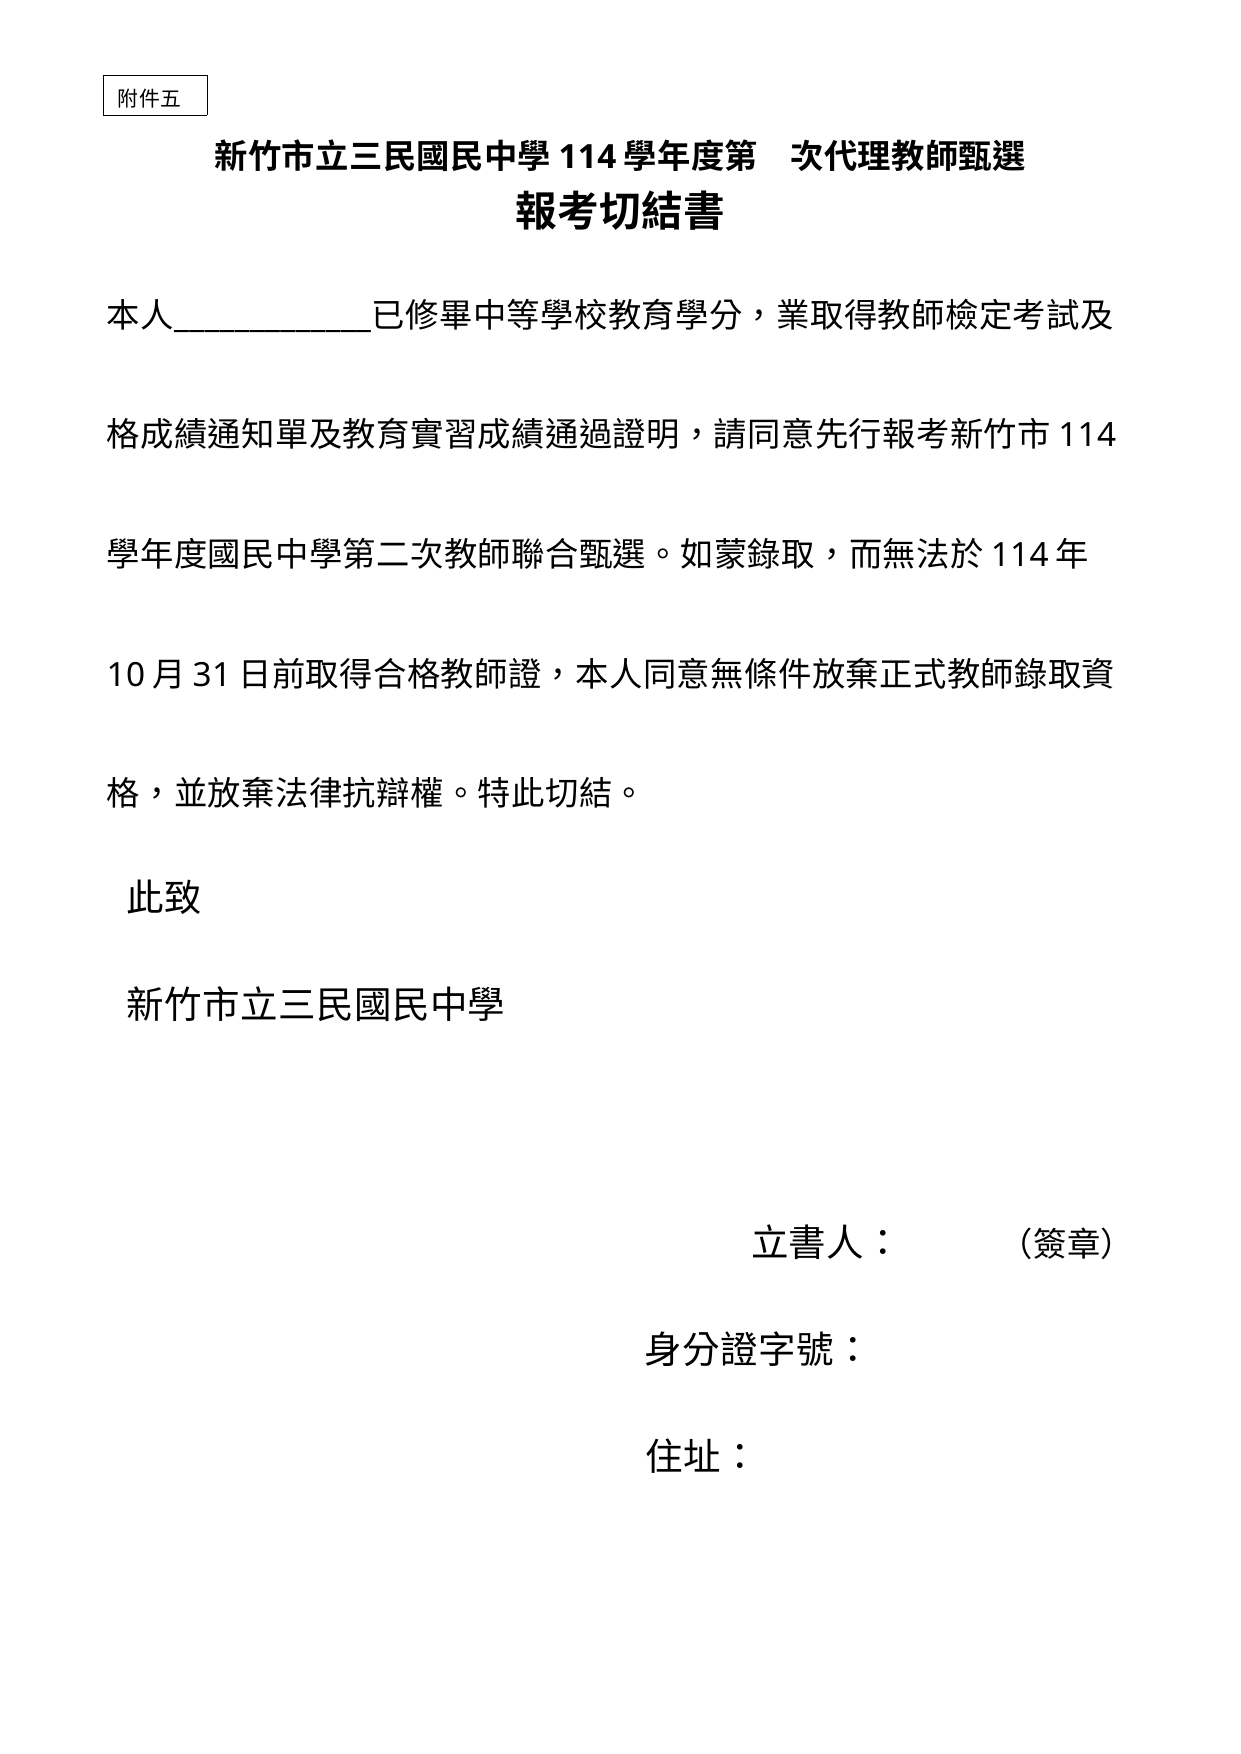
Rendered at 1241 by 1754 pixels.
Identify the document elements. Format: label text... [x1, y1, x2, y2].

text 報考切結書 [106, 178, 1134, 239]
text 住址： [106, 1414, 759, 1494]
text 本人_____________已修畢中等學校教育學分，業取得教師檢定考試及格成績通知單及教育實習成績通過證明，請同意先行報考新竹市114學年度國民中學第二次教師聯合甄選。如蒙錄取，而無法於114年10月31日前取得合格教師證，本人同意無條件放棄正式教師錄取資格，並放棄法律抗辯權。特此切結。 [106, 273, 1134, 831]
text 新竹市立三民國民中學114學年度第 次代理教師甄選 [106, 130, 1134, 178]
text 身分證字號： [106, 1307, 871, 1387]
text 新竹市立三民國民中學 [106, 962, 1134, 1042]
text 立書人： （簽章） [106, 1200, 1134, 1280]
text 此致 [106, 855, 1134, 935]
